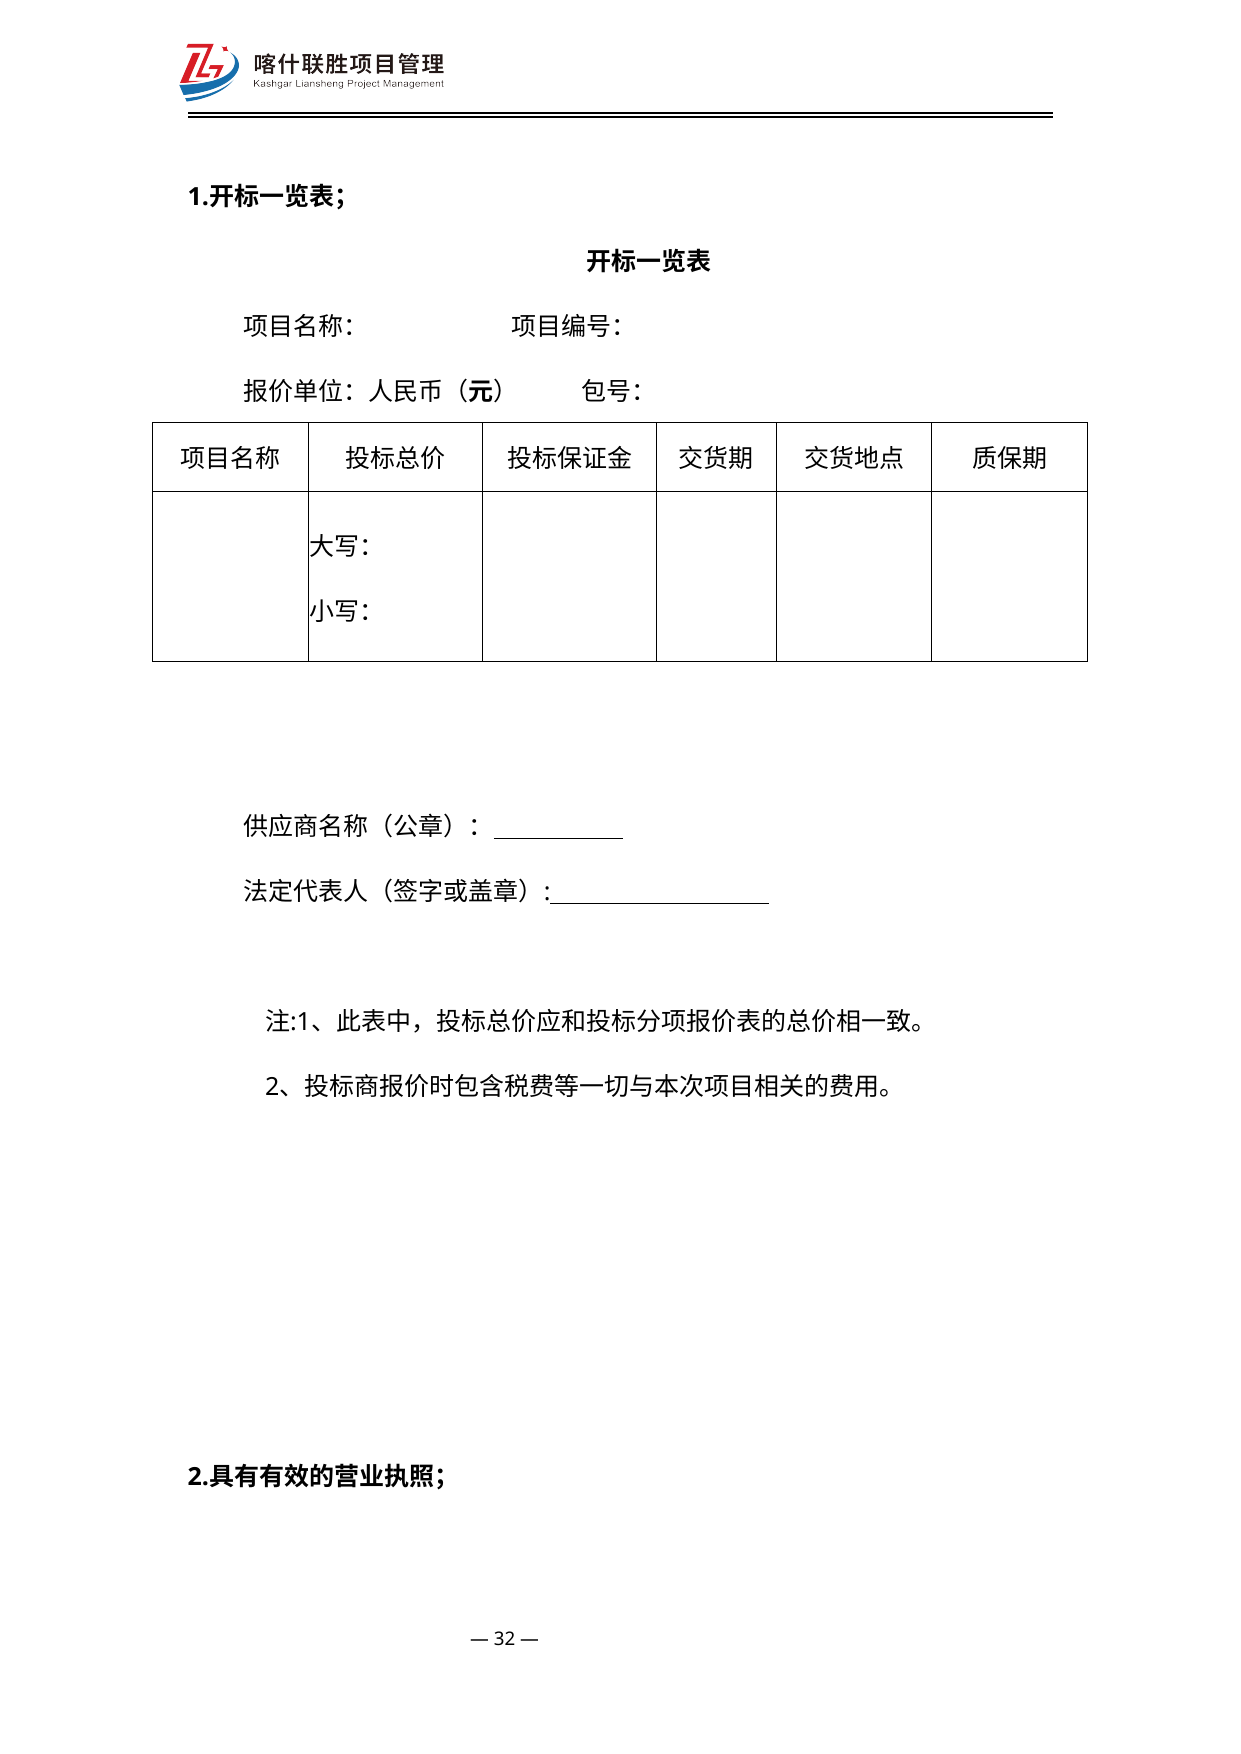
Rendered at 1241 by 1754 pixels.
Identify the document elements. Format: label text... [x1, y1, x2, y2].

table_header 项目名称 [153, 423, 308, 491]
table_header 质保期 [932, 423, 1087, 491]
table_cell [153, 492, 308, 661]
text 供应商名称（公章）： [244, 792, 1053, 857]
table_cell [657, 492, 776, 661]
picture [178, 41, 448, 105]
table_header 交货地点 [777, 423, 931, 491]
table_header 交货期 [657, 423, 776, 491]
text 报价单位：人民币（元） 包号： [244, 357, 1143, 422]
text 开标一览表 [244, 227, 1053, 292]
text 项目名称： 项目编号： [244, 292, 1143, 357]
table_cell [932, 492, 1087, 661]
text 注:1、此表中，投标总价应和投标分项报价表的总价相一致。 [265, 987, 1053, 1052]
subtitle 1.开标一览表； [187, 162, 1053, 227]
text 法定代表人（签字或盖章）: [244, 857, 1053, 922]
table_header 投标保证金 [483, 423, 656, 491]
table_cell [483, 492, 656, 661]
table_cell 大写： 小写： [309, 492, 482, 661]
subtitle 2.具有有效的营业执照； [187, 1442, 1053, 1507]
table_cell [777, 492, 931, 661]
table_header 投标总价 [309, 423, 482, 491]
text 2、投标商报价时包含税费等一切与本次项目相关的费用。 [265, 1052, 1053, 1117]
